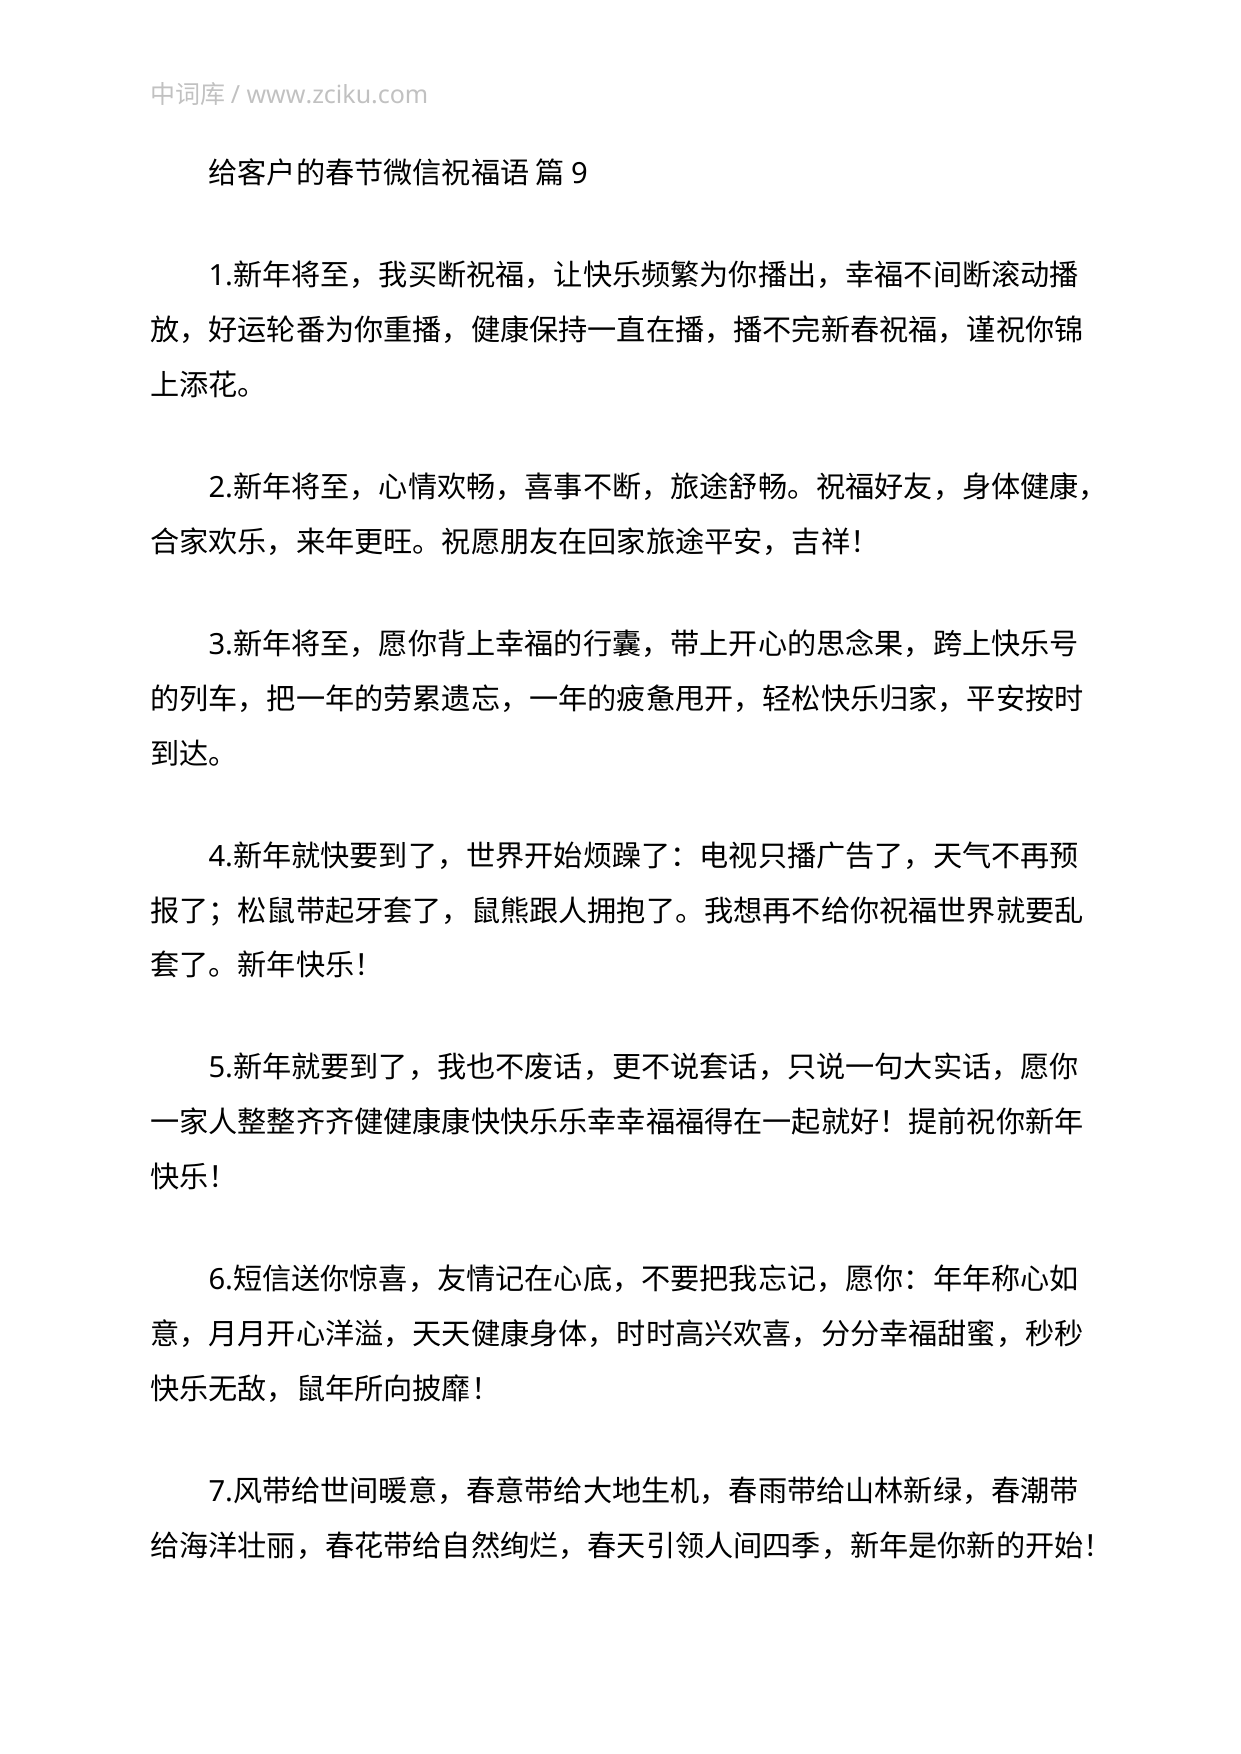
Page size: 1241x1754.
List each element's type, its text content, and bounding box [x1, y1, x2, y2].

text 6.短信送你惊喜，友情记在心底，不要把我忘记，愿你：年年称心如意，月月开心洋溢，天天健康身体，时时高兴欢喜，分分幸福甜蜜，秒秒快乐无敌，鼠年所向披靡！ [150, 1255, 1090, 1408]
text 给客户的春节微信祝福语 篇9 [150, 150, 1090, 192]
text 1.新年将至，我买断祝福，让快乐频繁为你播出，幸福不间断滚动播放，好运轮番为你重播，健康保持一直在播，播不完新春祝福，谨祝你锦上添花。 [150, 252, 1090, 404]
text 5.新年就要到了，我也不废话，更不说套话，只说一句大实话，愿你一家人整整齐齐健健康康快快乐乐幸幸福福得在一起就好！提前祝你新年快乐！ [150, 1044, 1090, 1196]
text 4.新年就快要到了，世界开始烦躁了：电视只播广告了，天气不再预报了；松鼠带起牙套了，鼠熊跟人拥抱了。我想再不给你祝福世界就要乱套了。新年快乐！ [150, 832, 1090, 984]
text 3.新年将至，愿你背上幸福的行囊，带上开心的思念果，跨上快乐号的列车，把一年的劳累遗忘，一年的疲惫甩开，轻松快乐归家，平安按时到达。 [150, 620, 1090, 773]
text 7.风带给世间暖意，春意带给大地生机，春雨带给山林新绿，春潮带给海洋壮丽，春花带给自然绚烂，春天引领人间四季，新年是你新的开始！ [150, 1467, 1090, 1564]
text 2.新年将至，心情欢畅，喜事不断，旅途舒畅。祝福好友，身体健康，合家欢乐，来年更旺。祝愿朋友在回家旅途平安，吉祥！ [150, 464, 1090, 561]
